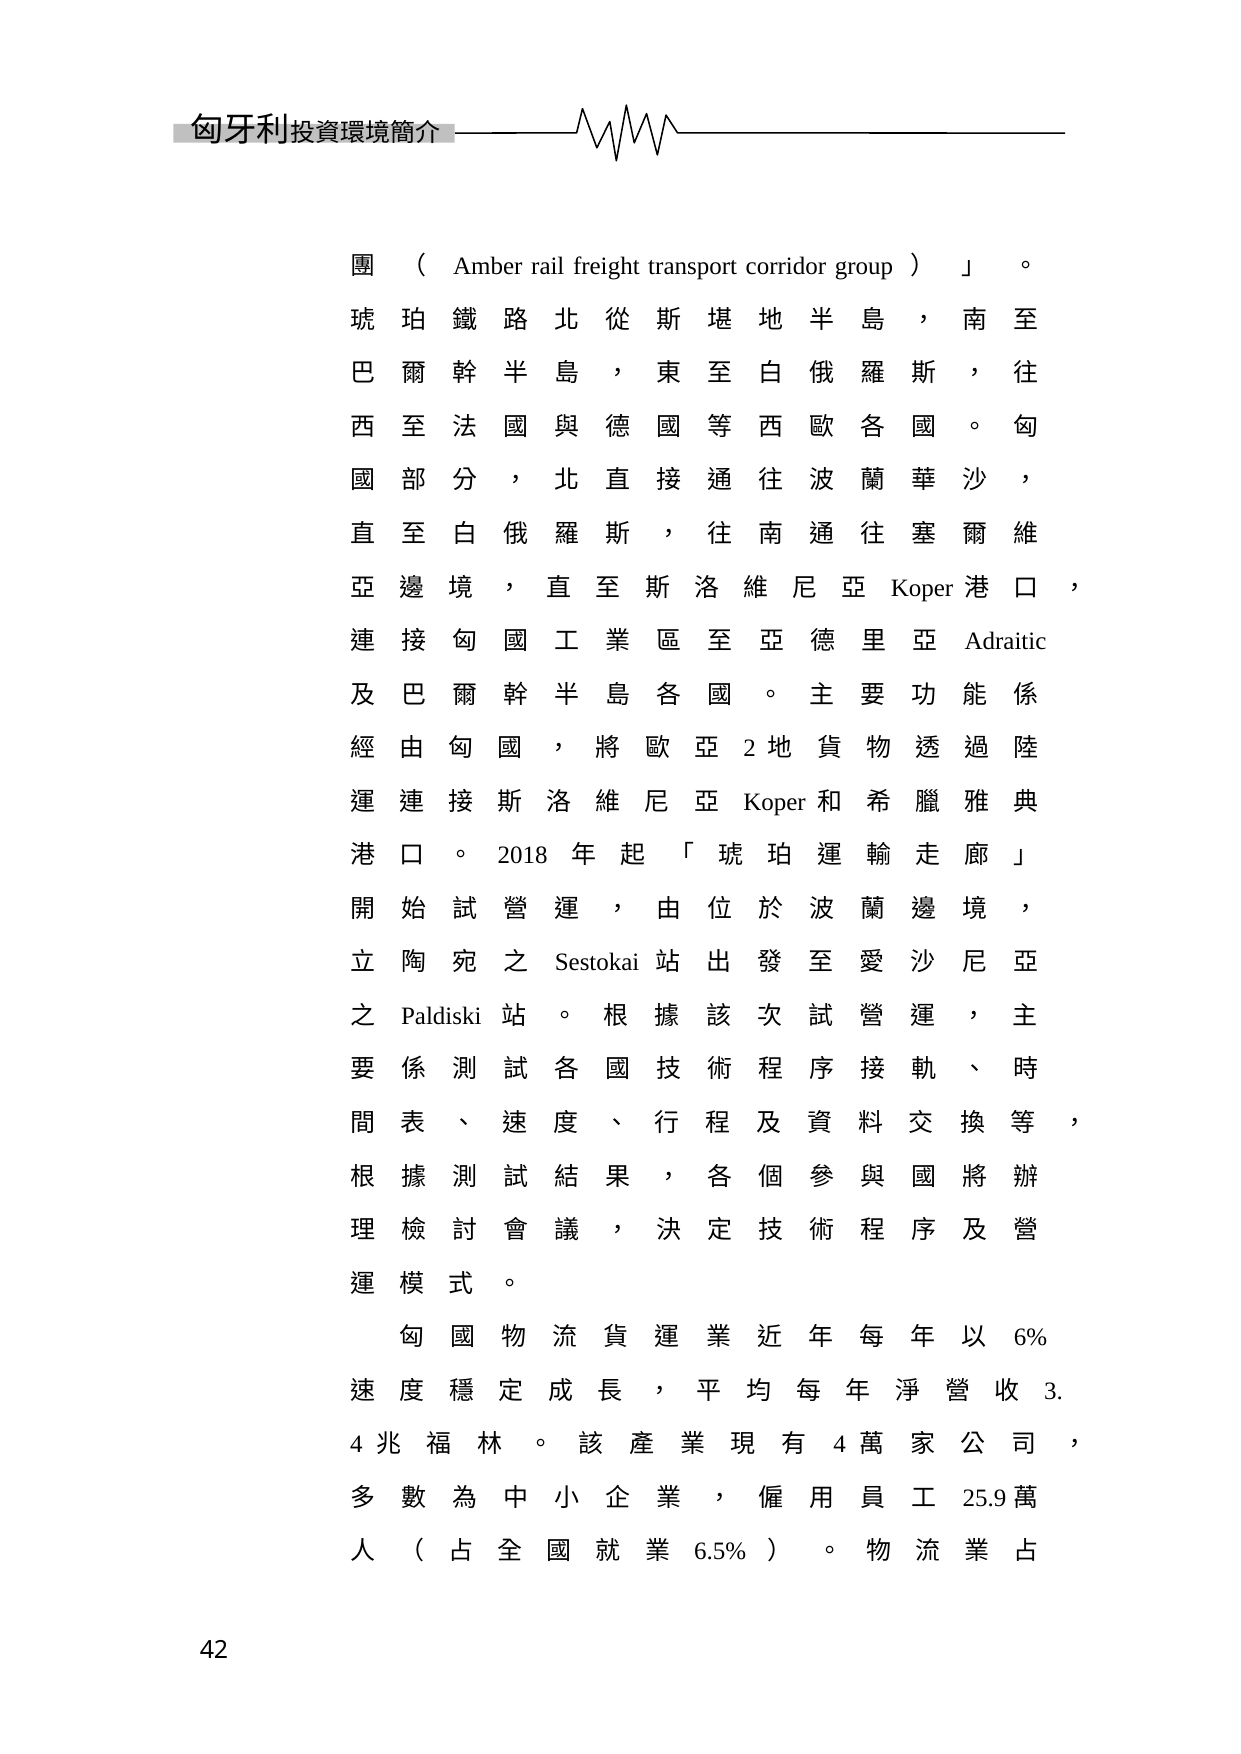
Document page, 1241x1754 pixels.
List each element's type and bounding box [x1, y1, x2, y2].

text [325, 1308, 1063, 1576]
text [325, 237, 1063, 1308]
